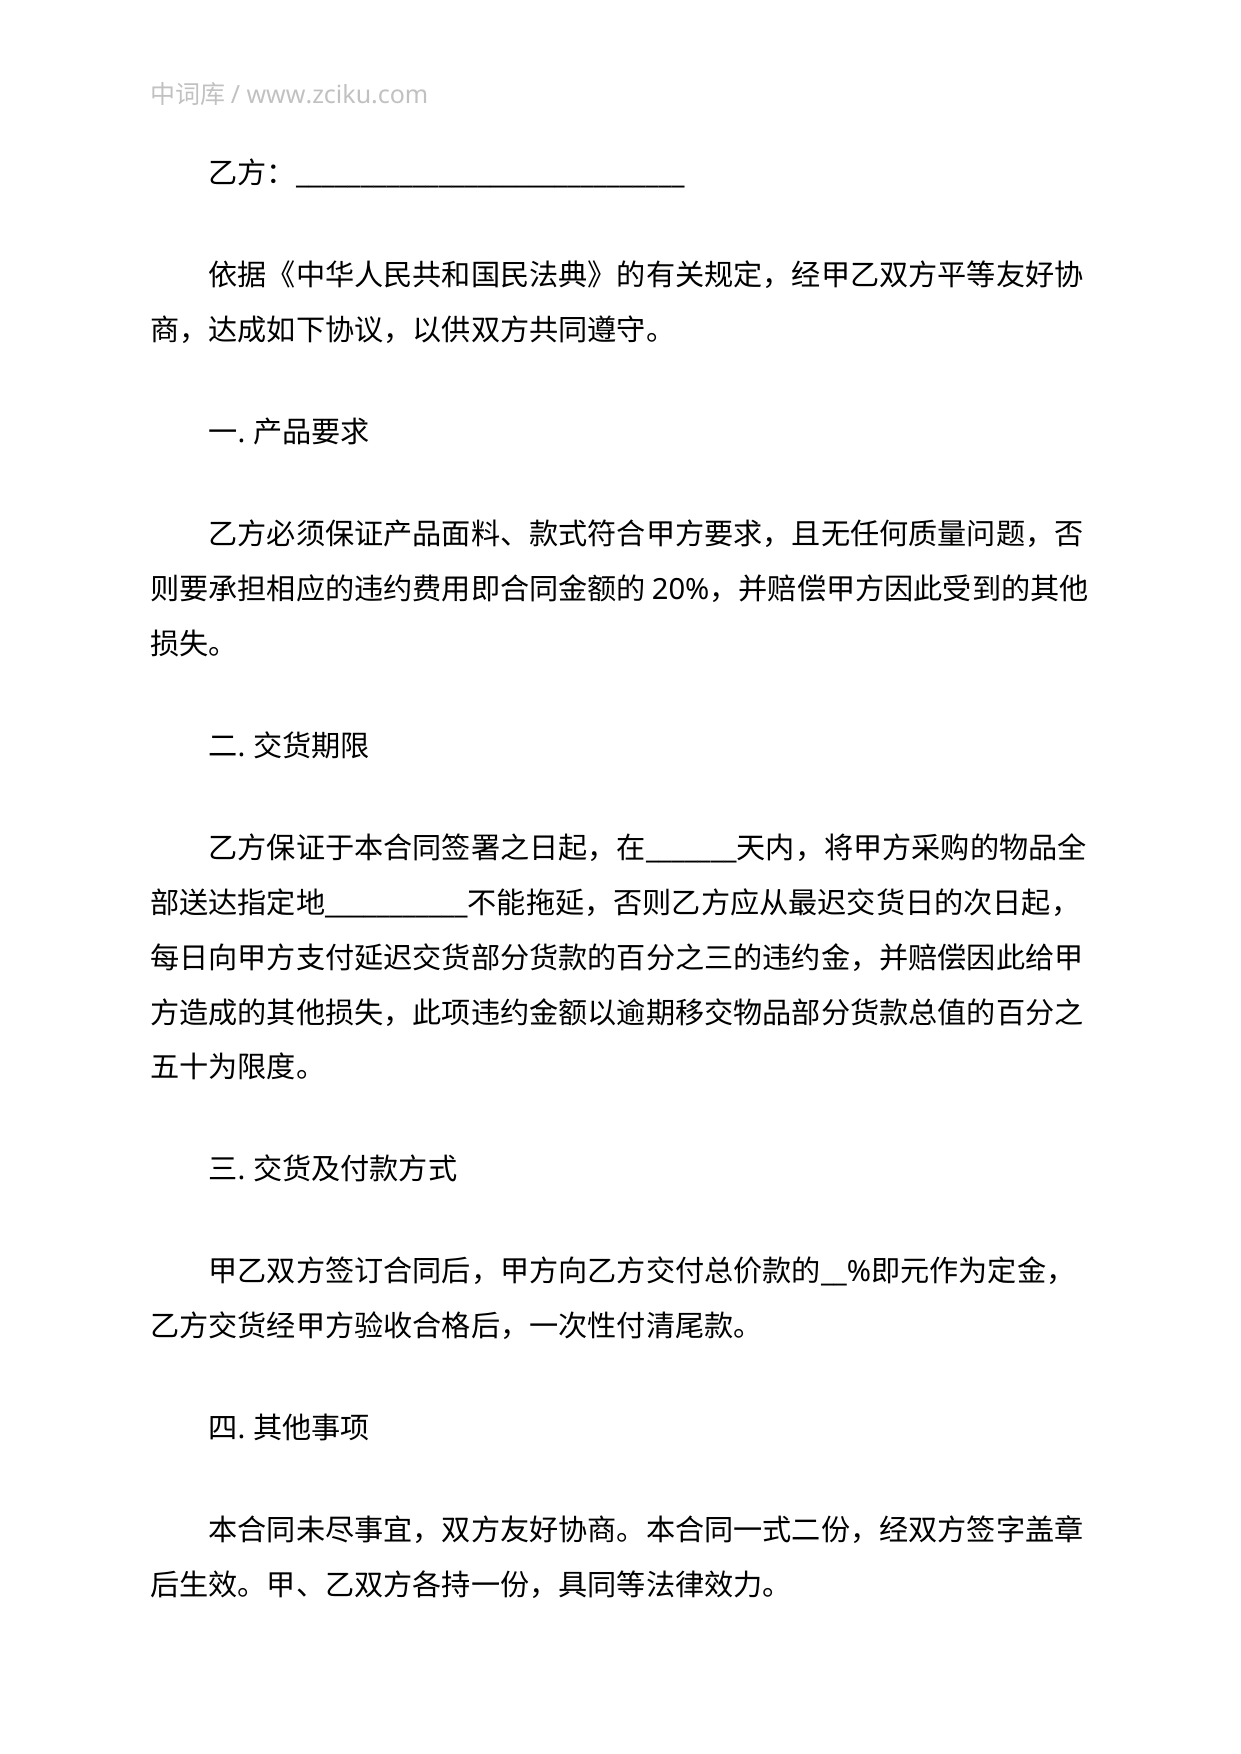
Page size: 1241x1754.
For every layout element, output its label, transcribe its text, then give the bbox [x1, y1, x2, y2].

text 乙方保证于本合同签署之日起，在_______天内，将甲方采购的物品全部送达指定地___________不能拖延，否则乙方应从最迟交货日的次日起，每日向甲方支付延迟交货部分货款的百分之三的违约金，并赔偿因此给甲方造成的其他损失，此项违约金额以逾期移交物品部分货款总值的百分之五十为限度。 [150, 824, 1090, 1086]
text 乙方：______________________________ [150, 150, 1090, 192]
text 乙方必须保证产品面料、款式符合甲方要求，且无任何质量问题，否则要承担相应的违约费用即合同金额的20%，并赔偿甲方因此受到的其他损失。 [150, 511, 1090, 663]
text 本合同未尽事宜，双方友好协商。本合同一式二份，经双方签字盖章后生效。甲、乙双方各持一份，具同等法律效力。 [150, 1507, 1090, 1604]
text 甲乙双方签订合同后，甲方向乙方交付总价款的__%即元作为定金，乙方交货经甲方验收合格后，一次性付清尾款。 [150, 1248, 1090, 1345]
text 三. 交货及付款方式 [150, 1146, 1090, 1188]
text 二. 交货期限 [150, 722, 1090, 765]
text 四. 其他事项 [150, 1404, 1090, 1447]
text 依据《中华人民共和国民法典》的有关规定，经甲乙双方平等友好协商，达成如下协议，以供双方共同遵守。 [150, 252, 1090, 349]
text 一. 产品要求 [150, 409, 1090, 451]
